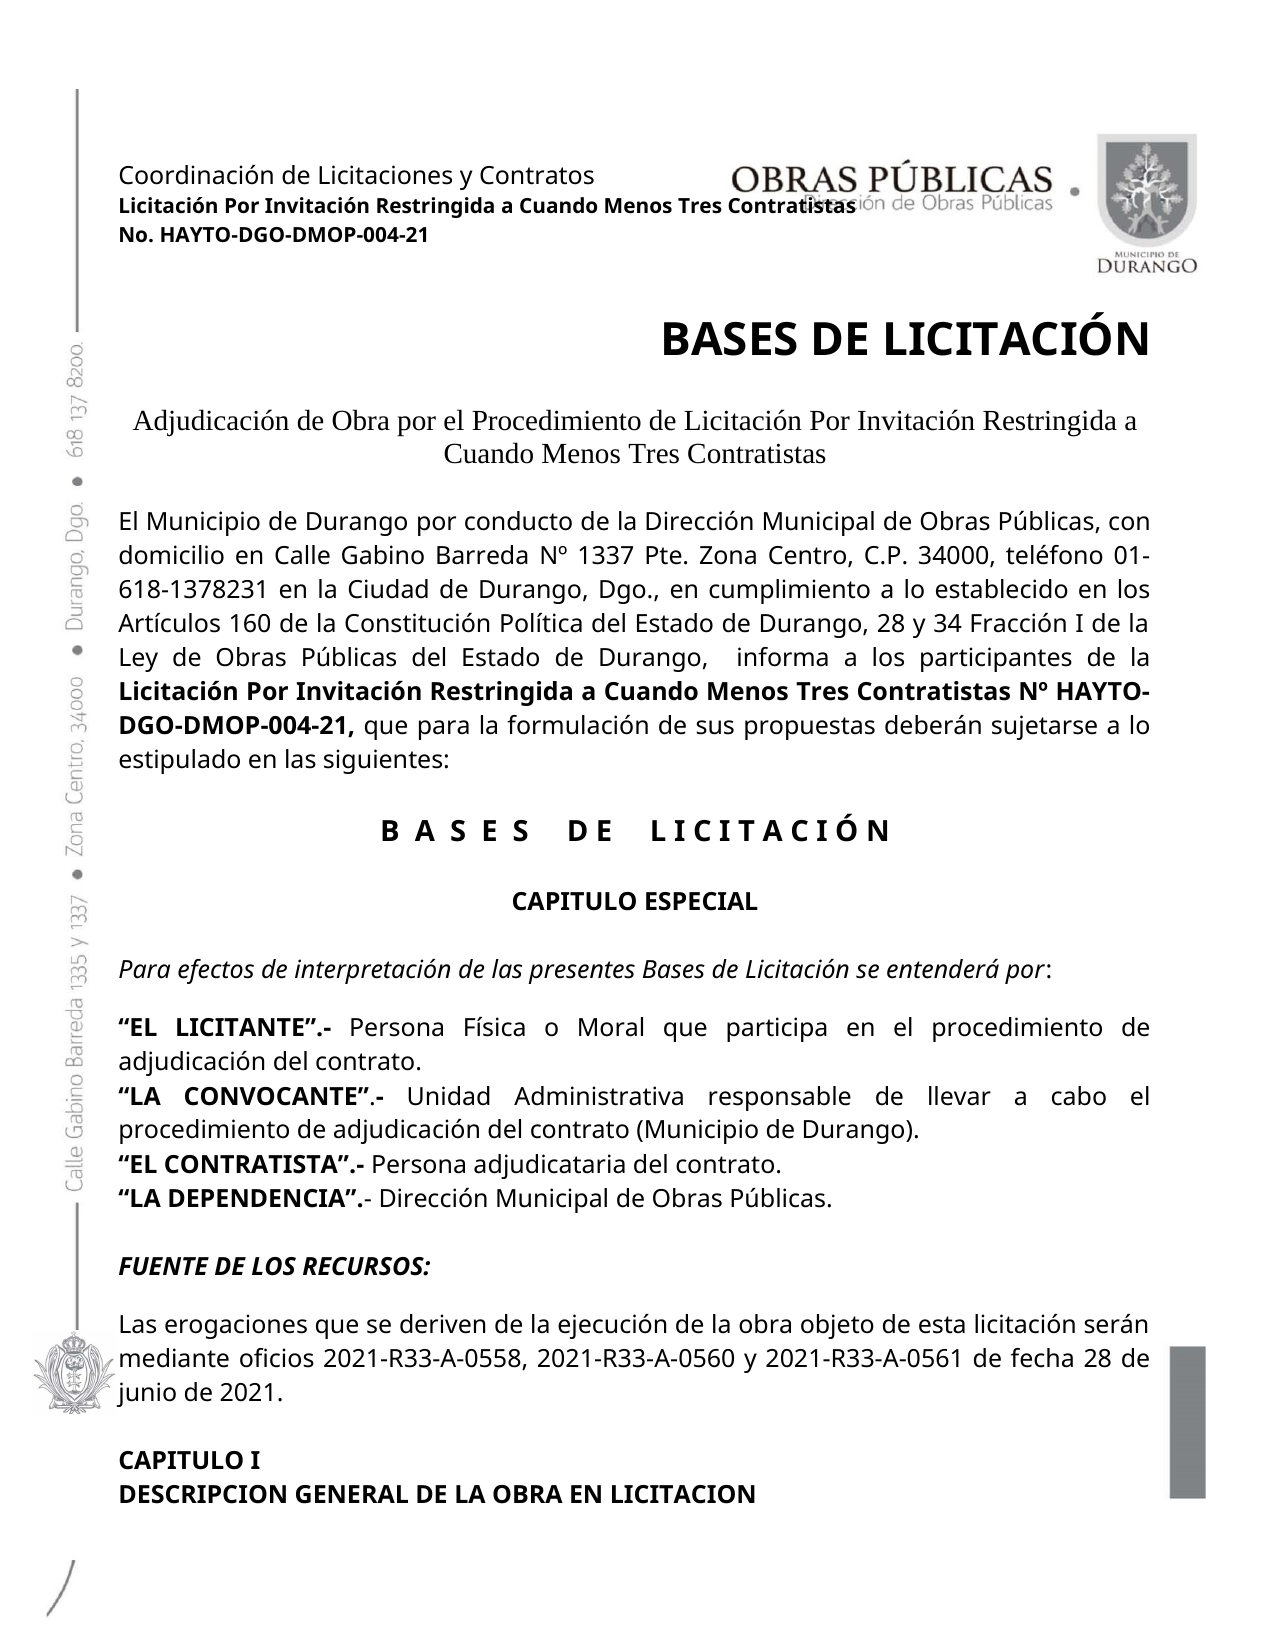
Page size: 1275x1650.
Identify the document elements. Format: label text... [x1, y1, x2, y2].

text “”.- Unidad Administrativa responsable de llevar a cabo el procedimiento de adjudicación del contrato (Municipio de Durango). [118, 1078, 1152, 1146]
picture [31, 89, 1206, 1650]
text FUENTE DE LOS RECURSOS: [118, 1248, 1152, 1282]
text “EL CONTRATISTA”.- Persona adjudicataria del contrato. [118, 1146, 1152, 1180]
text “EL LICITANTE”.- Persona Física o Moral que participa en el procedimiento de adjudicación del contrato. [118, 1010, 1152, 1078]
text CAPITULO I [118, 1443, 1152, 1477]
text “”.- Dirección Municipal de Obras Públicas. [118, 1180, 1152, 1214]
text El Municipio de Durango por conducto de la Dirección Municipal de Obras Públicas, con domicilio en Calle Gabino Barreda Nº 1337 Pte. Zona Centro, C.P. 34000, teléfono 01-618-1378231 en de Durango, Dgo., en cumplimiento a lo establecido en los Artículos 160 de del Estado de Durango, 28 y 34 Fracción I de de Obras Públicas del Estado de Durango, informa a los participantes de la Licitación Por Invitación Restringida a Cuando Menos Tres Contratistas Nº HAYTO-DGO-DMOP-004-21, que para la formulación de sus propuestas deberán sujetarse a lo estipulado en las siguientes: [118, 503, 1152, 776]
title Adjudicación de Obra por el Procedimiento de Licitación Por Invitación Restringida a Cuando Menos Tres Contratistas [118, 403, 1152, 470]
text BASES DE LICITACIÓN [118, 306, 1152, 369]
text Para efectos de interpretación de las presentes Bases de Licitación se entenderá por: [118, 952, 1152, 986]
text CAPITULO ESPECIAL [118, 884, 1152, 918]
text B A S E S D E L I C I T A C I Ó N [118, 810, 1152, 850]
text DESCRIPCION GENERAL DE LICITACION [118, 1477, 1152, 1511]
text Las erogaciones que se deriven de la ejecución de la obra objeto de esta licitación serán mediante oficios 2021-R33-A-0558, 2021-R33-A-0560 y 2021-R33-A-0561 de fecha 28 de junio de 2021. [118, 1307, 1152, 1409]
